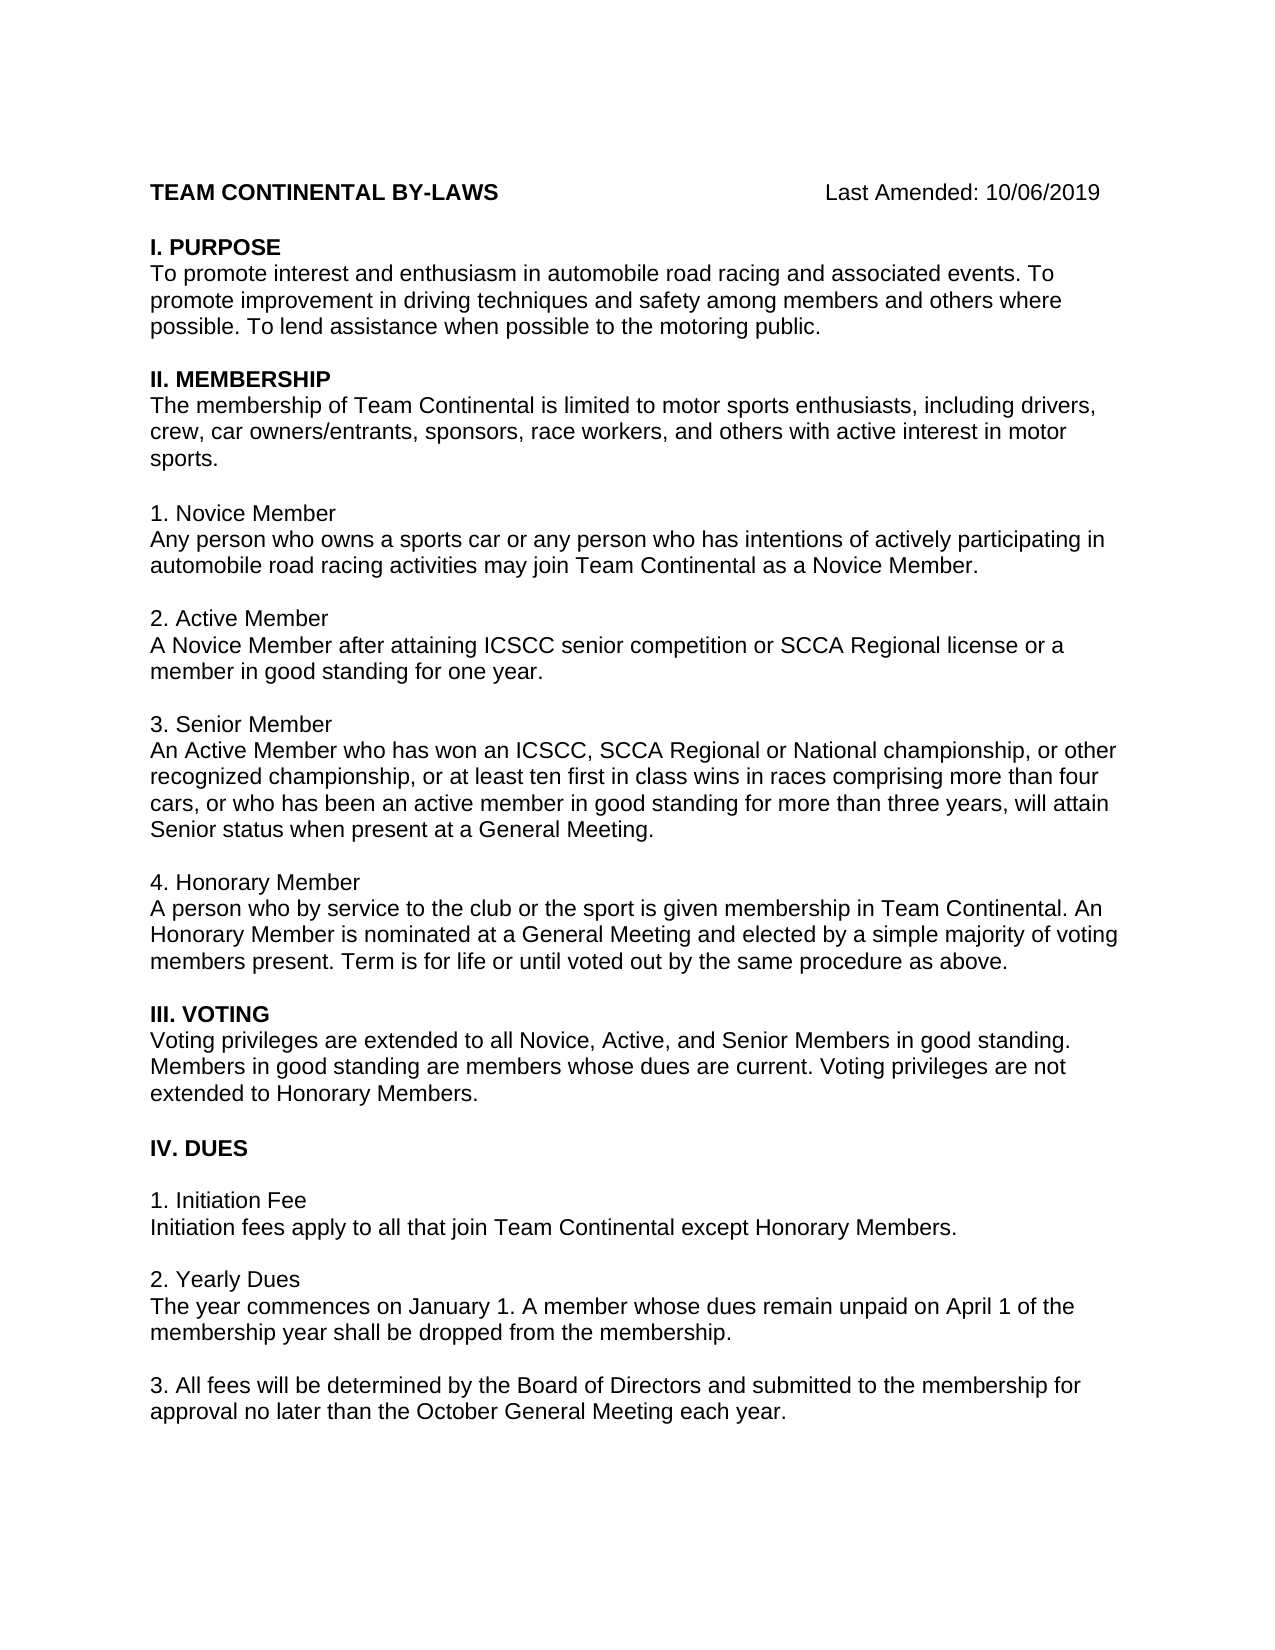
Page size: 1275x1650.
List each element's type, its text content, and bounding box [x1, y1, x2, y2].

text 2. Active Member [150, 605, 1125, 632]
text The membership of Team Continental is limited to motor sports enthusiasts, including drivers, crew, car owners/entrants, sponsors, race workers, and others with active interest in motor sports. [150, 392, 1125, 471]
text TEAM CONTINENTAL BY-LAWS Last Amended: 10/06/2019 [150, 179, 1125, 205]
text 1. Novice Member [150, 500, 1125, 526]
text A Novice Member after attaining ICSCC senior competition or SCCA Regional license or a member in good standing for one year. [150, 632, 1125, 684]
text Initiation fees apply to all that join Team Continental except Honorary Members. [150, 1214, 1125, 1240]
text Voting privileges are extended to all Novice, Active, and Senior Members in good standing. Members in good standing are members whose dues are current. Voting privileges are not extended to Honorary Members. [150, 1027, 1125, 1106]
text 1. Initiation Fee [150, 1187, 1125, 1214]
text To promote interest and enthusiasm in automobile road racing and associated events. To promote improvement in driving techniques and safety among members and others where possible. To lend assistance when possible to the motoring public. [150, 260, 1125, 339]
text 3. Senior Member [150, 711, 1125, 737]
text A person who by service to the club or the sport is given membership in Team Continental. An Honorary Member is nominated at a General Meeting and elected by a simple majority of voting members present. Term is for life or until voted out by the same procedure as above. [150, 895, 1125, 974]
text IV. DUES [150, 1135, 1125, 1161]
text An Active Member who has won an ICSCC, SCCA Regional or National championship, or other recognized championship, or at least ten first in class wins in races comprising more than four cars, or who has been an active member in good standing for more than three years, will attain Senior status when present at a General Meeting. [150, 737, 1125, 842]
text The year commences on January 1. A member whose dues remain unpaid on April 1 of the membership year shall be dropped from the membership. [150, 1293, 1125, 1346]
text 4. Honorary Member [150, 869, 1125, 895]
text 2. Yearly Dues [150, 1266, 1125, 1293]
text Any person who owns a sports car or any person who has intentions of actively participating in automobile road racing activities may join Team Continental as a Novice Member. [150, 526, 1125, 579]
text 3. All fees will be determined by the Board of Directors and submitted to the membership for approval no later than the October General Meeting each year. [150, 1372, 1125, 1424]
text II. MEMBERSHIP [150, 366, 1125, 392]
text III. VOTING [150, 1001, 1125, 1027]
text I. PURPOSE [150, 234, 1125, 260]
